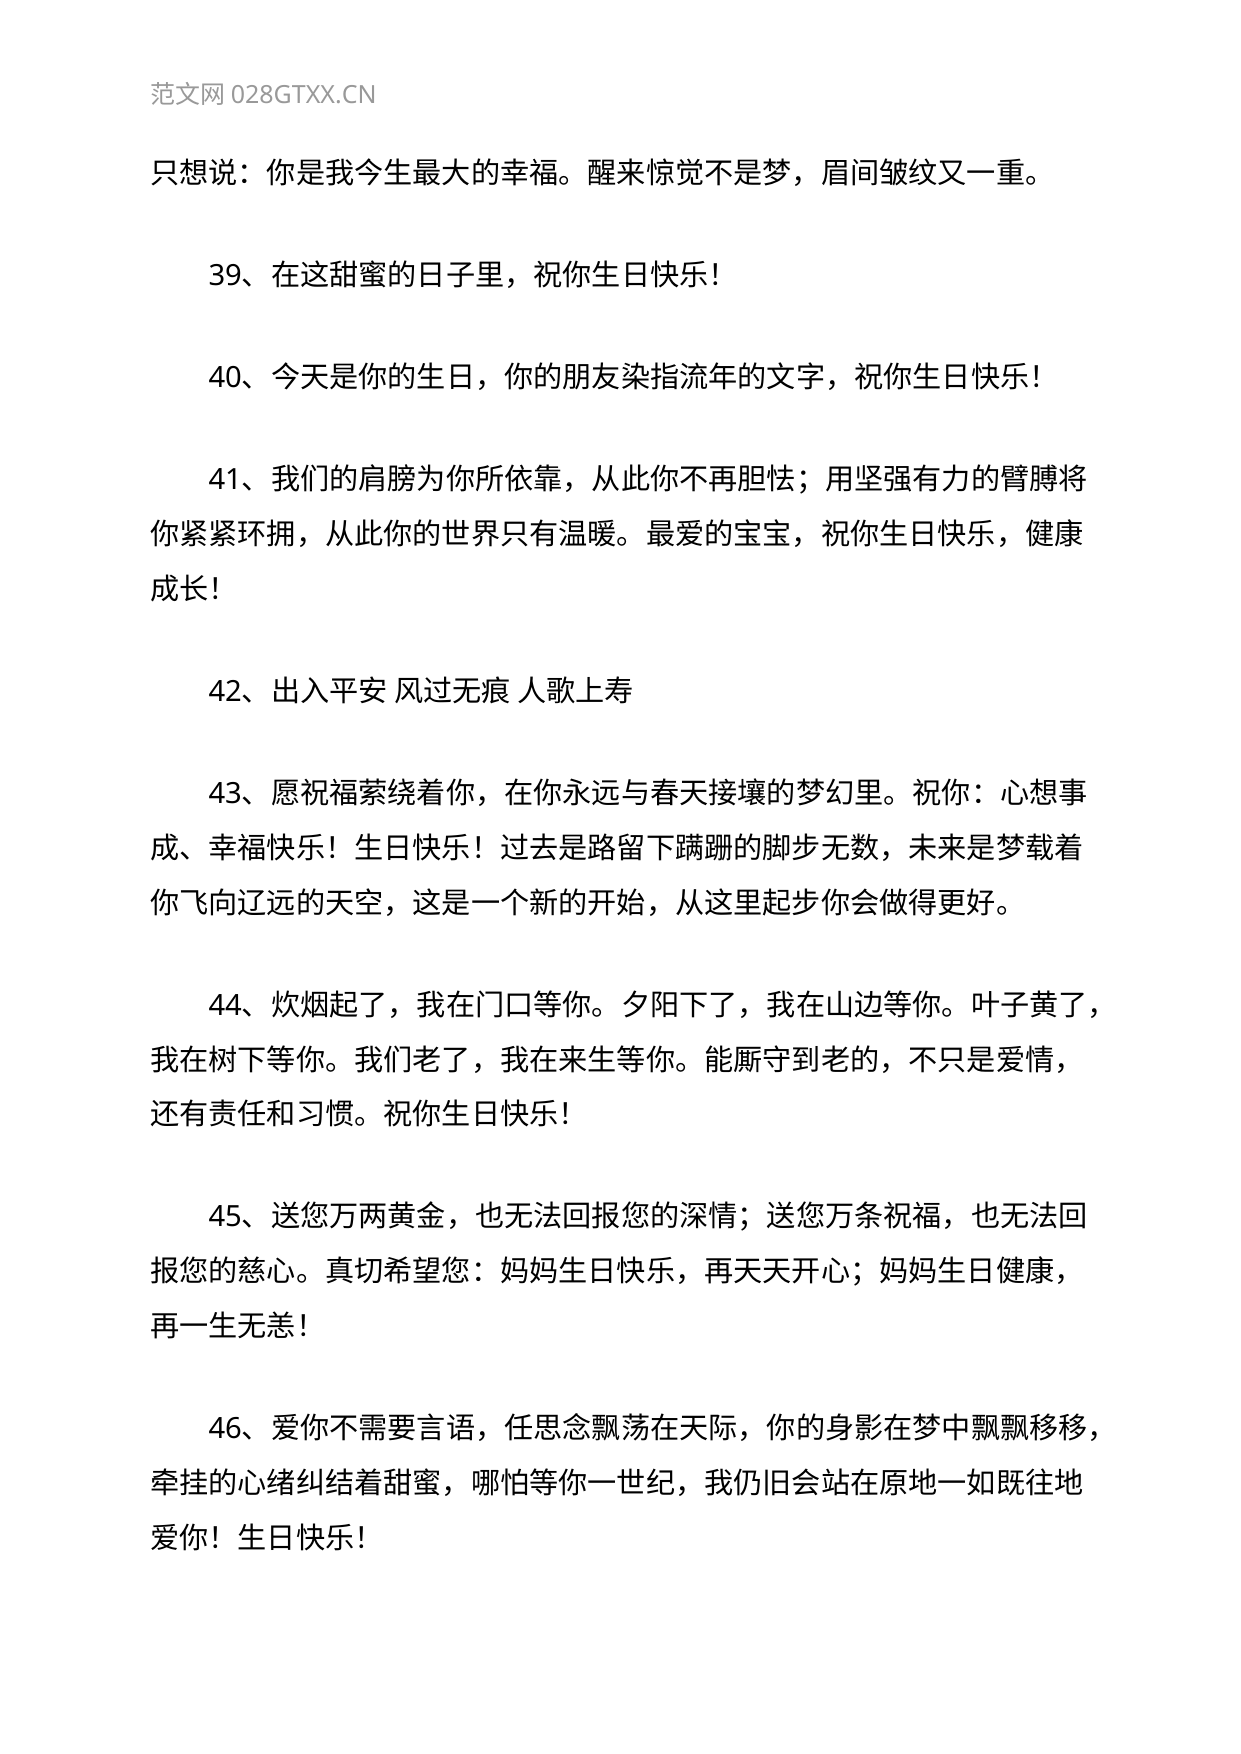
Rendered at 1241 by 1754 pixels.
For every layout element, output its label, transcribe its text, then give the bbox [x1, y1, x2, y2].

text 42、出入平安 风过无痕 人歌上寿 [150, 667, 1090, 710]
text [150, 150, 1090, 192]
text 46、爱你不需要言语，任思念飘荡在天际，你的身影在梦中飘飘移移，牵挂的心绪纠结着甜蜜，哪怕等你一世纪，我仍旧会站在原地一如既往地爱你！生日快乐！ [150, 1404, 1090, 1557]
text 45、送您万两黄金，也无法回报您的深情；送您万条祝福，也无法回报您的慈心。真切希望您：妈妈生日快乐，再天天开心；妈妈生日健康，再一生无恙！ [150, 1193, 1090, 1345]
text 41、我们的肩膀为你所依靠，从此你不再胆怯；用坚强有力的臂膊将你紧紧环拥，从此你的世界只有温暖。最爱的宝宝，祝你生日快乐，健康成长！ [150, 456, 1090, 608]
text 44、炊烟起了，我在门口等你。夕阳下了，我在山边等你。叶子黄了，我在树下等你。我们老了，我在来生等你。能厮守到老的，不只是爱情，还有责任和习惯。祝你生日快乐！ [150, 981, 1090, 1133]
text 43、愿祝福萦绕着你，在你永远与春天接壤的梦幻里。祝你：心想事成、幸福快乐！生日快乐！过去是路留下蹒跚的脚步无数，未来是梦载着你飞向辽远的天空，这是一个新的开始，从这里起步你会做得更好。 [150, 769, 1090, 922]
text 39、在这甜蜜的日子里，祝你生日快乐！ [150, 252, 1090, 294]
text 40、今天是你的生日，你的朋友染指流年的文字，祝你生日快乐！ [150, 354, 1090, 396]
